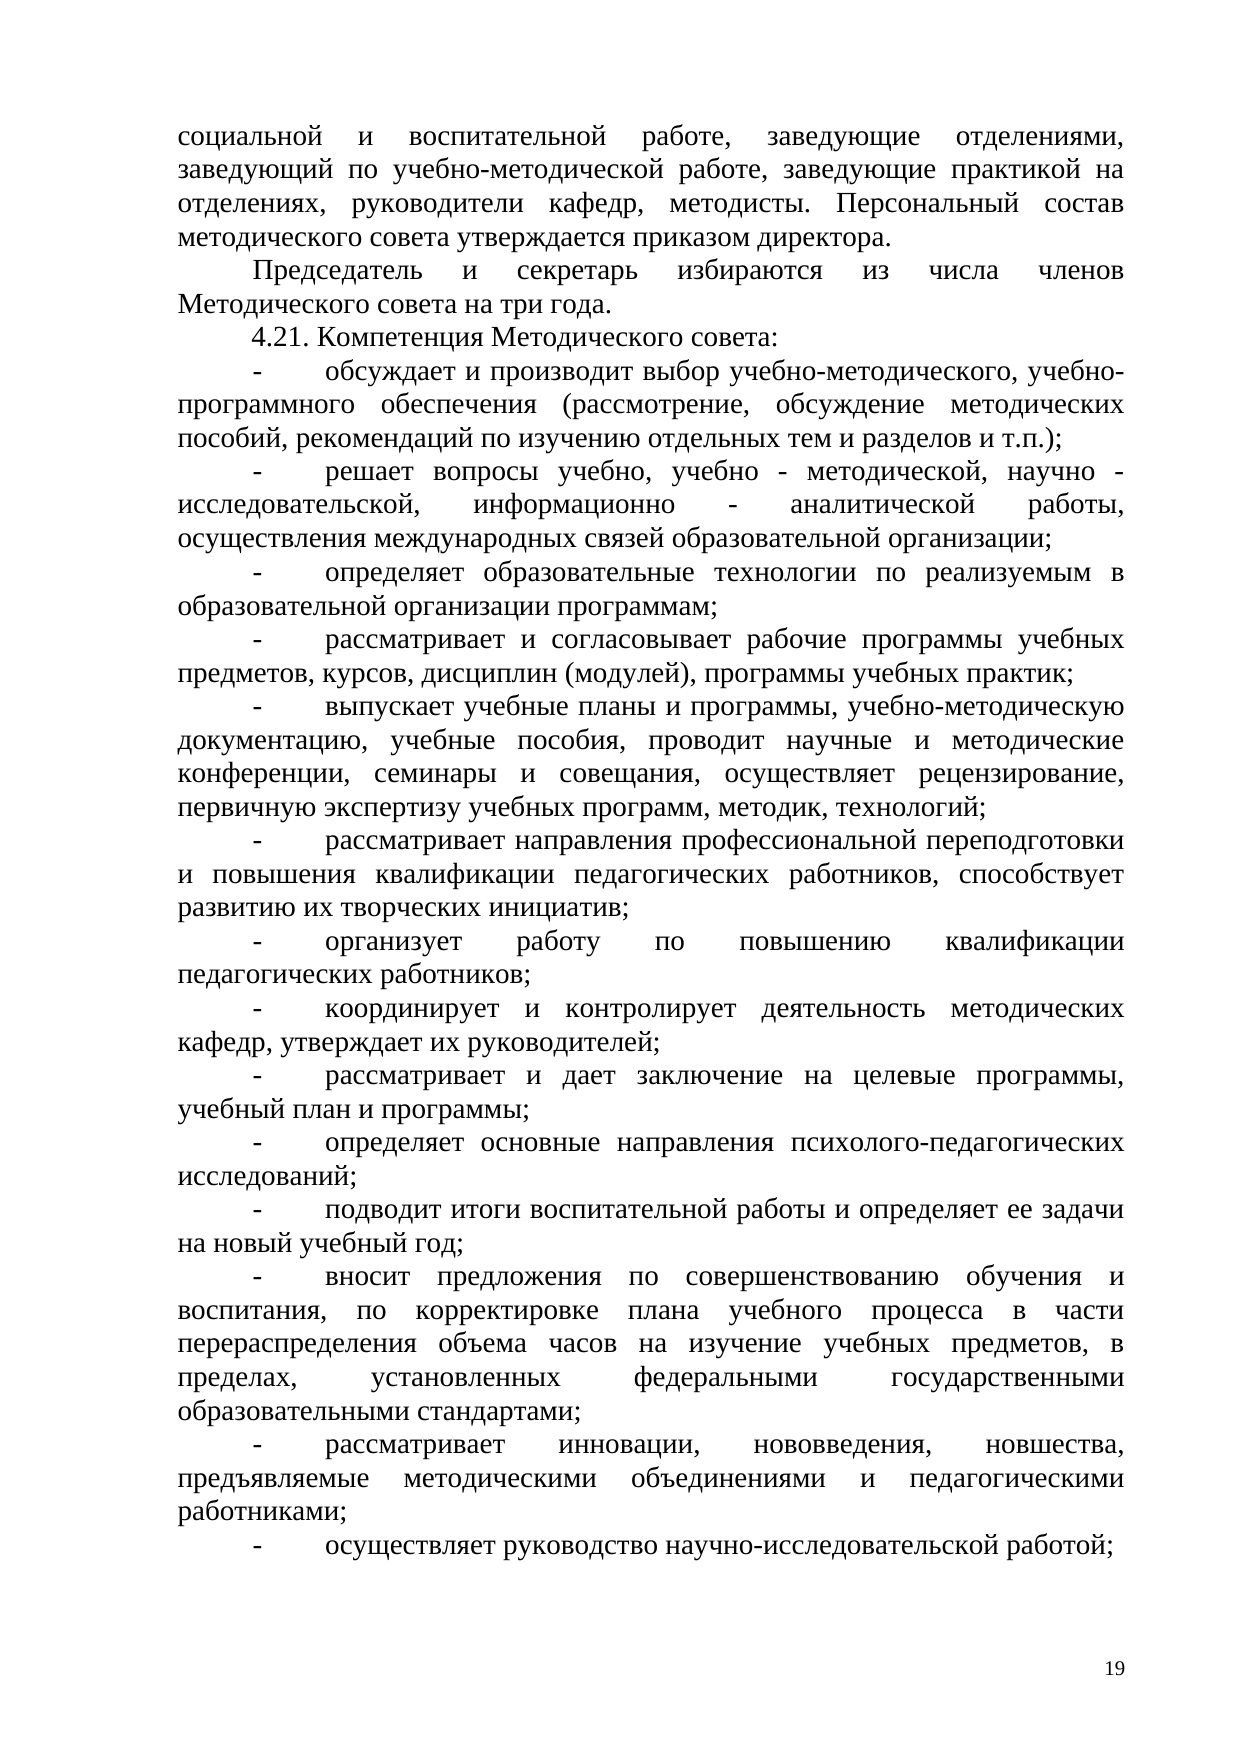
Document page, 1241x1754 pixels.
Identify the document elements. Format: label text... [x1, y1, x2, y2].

list подводит итоги воспитательной работы и определяет ее задачи на новый учебный год; [177, 1191, 1125, 1258]
list координирует и контролирует деятельность методических кафедр, утверждает их руководителей; [177, 990, 1125, 1057]
list организует работу по повышению квалификации педагогических работников; [177, 923, 1125, 990]
list решает вопросы учебно, учебно - методической, научно -исследовательской, информационно - аналитической работы, осуществления международных связей образовательной организации; [177, 453, 1125, 554]
list рассматривает и дает заключение на целевые программы, учебный план и программы; [177, 1057, 1125, 1124]
list определяет основные направления психолого-педагогических исследований; [177, 1124, 1125, 1191]
list рассматривает и согласовывает рабочие программы учебных предметов, курсов, дисциплин (модулей), программы учебных практик; [177, 621, 1125, 688]
list выпускает учебные планы и программы, учебно-методическую документацию, учебные пособия, проводит научные и методические конференции, семинары и совещания, осуществляет рецензирование, первичную экспертизу учебных программ, методик, технологий; [177, 688, 1125, 822]
text Председатель и секретарь избираются из числа членов Методического совета на три года. [177, 252, 1125, 319]
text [177, 118, 1125, 252]
list рассматривает инновации, нововведения, новшества, предъявляемые методическими объединениями и педагогическими работниками; [177, 1426, 1125, 1527]
list определяет образовательные технологии по реализуемым в образовательной организации программам; [177, 554, 1125, 621]
list осуществляет руководство научно-исследовательской работой; [177, 1527, 1125, 1560]
list вносит предложения по совершенствованию обучения и воспитания, по корректировке плана учебного процесса в части перераспределения объема часов на изучение учебных предметов, в пределах, установленных федеральными государственными образовательными стандартами; [177, 1258, 1125, 1426]
list обсуждает и производит выбор учебно-методического, учебно-программного обеспечения (рассмотрение, обсуждение методических пособий, рекомендаций по изучению отдельных тем и разделов и т.п.); [177, 353, 1125, 453]
text 4.21. Компетенция Методического совета: [177, 319, 1125, 353]
list рассматривает направления профессиональной переподготовки и повышения квалификации педагогических работников, способствует развитию их творческих инициатив; [177, 822, 1125, 923]
